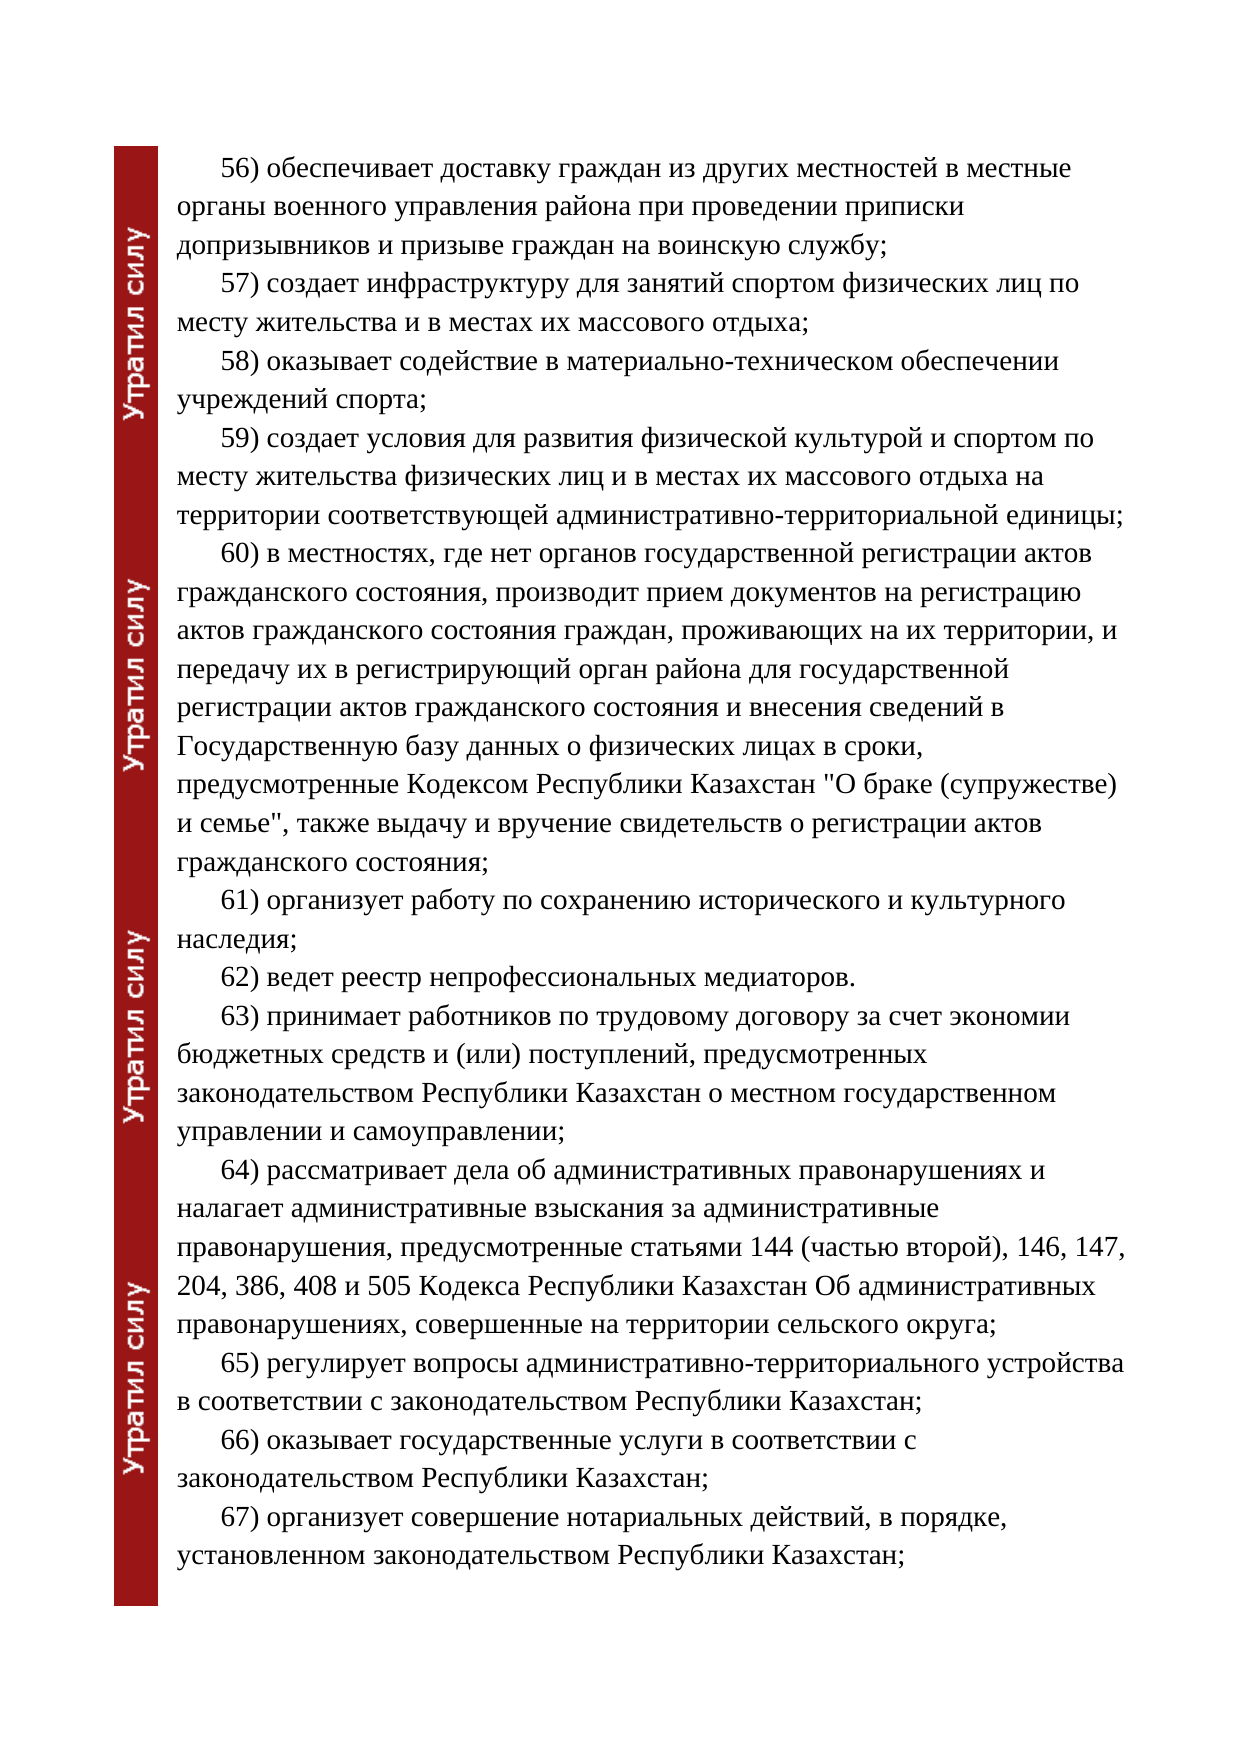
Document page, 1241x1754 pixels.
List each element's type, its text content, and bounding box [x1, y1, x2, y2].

picture [114, 146, 158, 150]
picture [114, 1571, 158, 1606]
